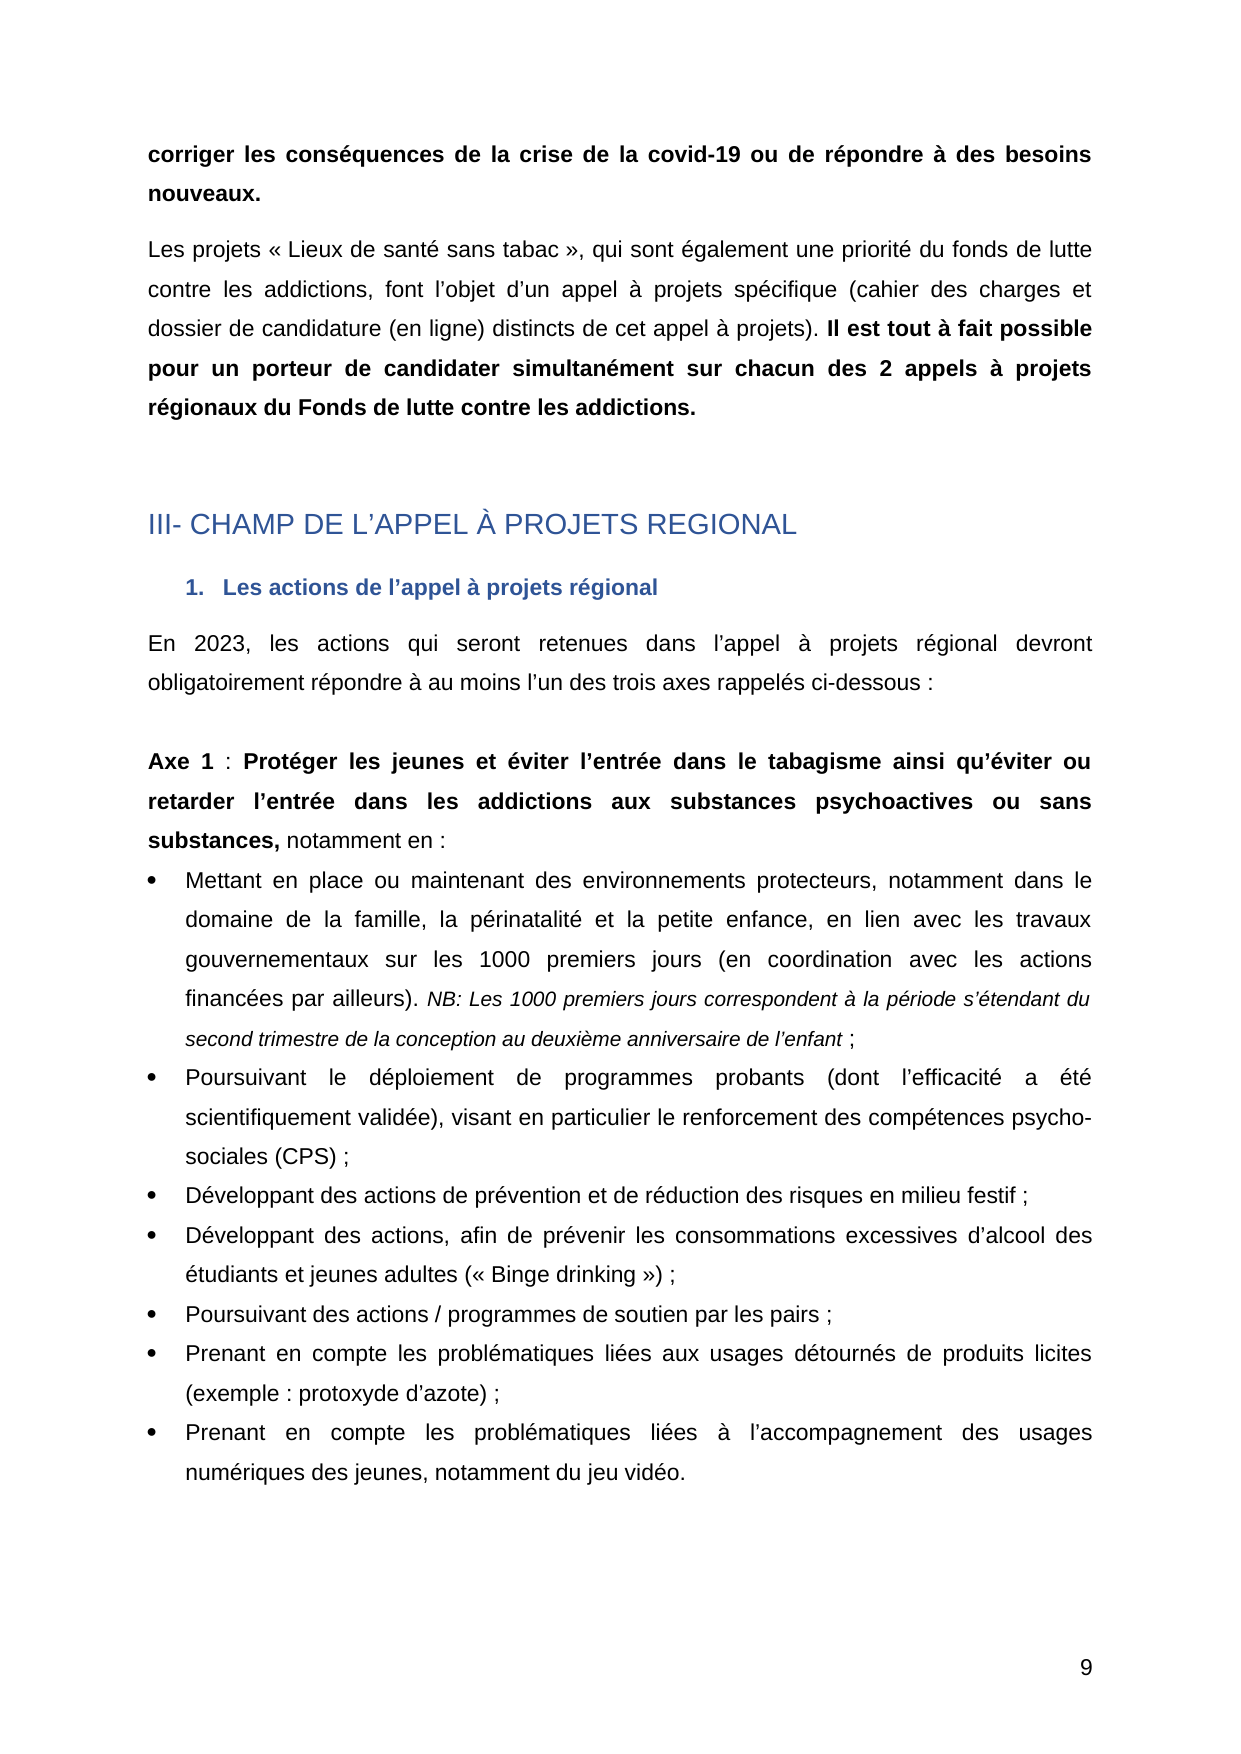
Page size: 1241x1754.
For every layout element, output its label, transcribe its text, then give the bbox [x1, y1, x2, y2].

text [148, 141, 1093, 207]
list Développant des actions, afin de prévenir les consommations excessives d’alcool des étudiants et jeunes adultes (« Binge drinking ») ; [148, 1222, 1093, 1288]
text Les projets « Lieux de santé sans tabac », qui sont également une priorité du fonds de lutte contre les addictions, font l’objet d’un appel à projets spécifique (cahier des charges et dossier de candidature (en ligne) distincts de cet appel à projets). Il est tout à fait possible pour un porteur de candidater simultanément sur chacun des 2 appels à projets régionaux du Fonds de lutte contre les addictions. [148, 236, 1093, 421]
list Poursuivant des actions / programmes de soutien par les pairs ; [148, 1301, 1093, 1327]
list Prenant en compte les problématiques liées à l’accompagnement des usages numériques des jeunes, notamment du jeu vidéo. [148, 1419, 1093, 1485]
list Développant des actions de prévention et de réduction des risques en milieu festif ; [148, 1182, 1093, 1209]
text En 2023, les actions qui seront retenues dans l’appel à projets régional devront obligatoirement répondre à au moins l’un des trois axes rappelés ci-dessous : [148, 630, 1093, 696]
list Mettant en place ou maintenant des environnements protecteurs, notamment dans le domaine de la famille, la périnatalité et la petite enfance, en lien avec les travaux gouvernementaux sur les 1000 premiers jours (en coordination avec les actions financées par ailleurs). NB: Les 1000 premiers jours correspondent à la période s’étendant du second trimestre de la conception au deuxième anniversaire de l’enfant ; [148, 867, 1093, 1051]
subtitle III- CHAMP DE L’APPEL À PROJETS REGIONAL [148, 507, 1093, 540]
list Prenant en compte les problématiques liées aux usages détournés de produits licites (exemple : protoxyde d’azote) ; [148, 1340, 1093, 1406]
list Poursuivant le déploiement de programmes probants (dont l’efficacité a été scientifiquement validée), visant en particulier le renforcement des compétences psycho-sociales (CPS) ; [148, 1064, 1093, 1169]
subtitle Les actions de l’appel à projets régional [185, 574, 1093, 600]
text Axe 1 : Protéger les jeunes et éviter l’entrée dans le tabagisme ainsi qu’éviter ou retarder l’entrée dans les addictions aux substances psychoactives ou sans substances, notamment en : [148, 748, 1093, 853]
